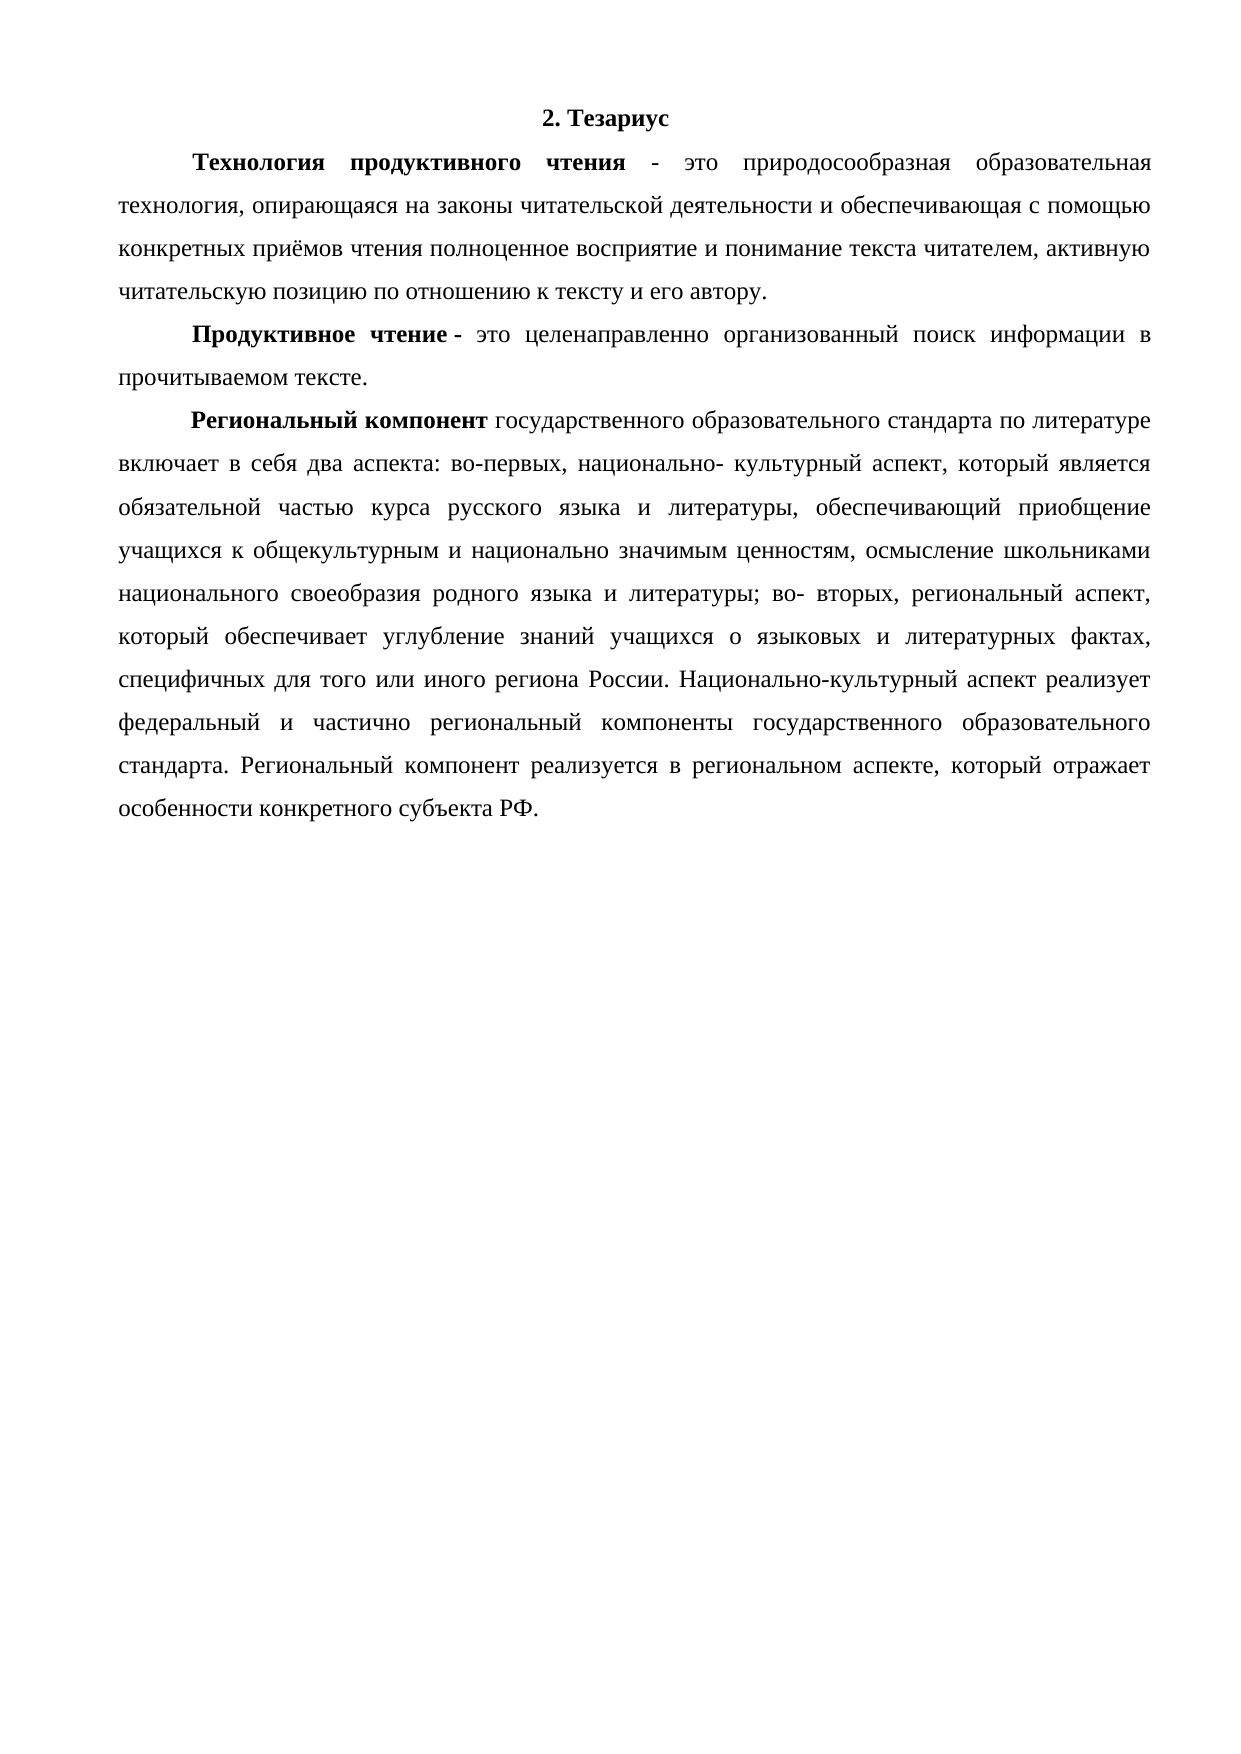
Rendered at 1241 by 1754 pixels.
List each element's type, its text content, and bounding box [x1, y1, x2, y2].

text Технология продуктивного чтения - это природосообразная образовательная технология, опирающаяся на законы читательской деятельности и обеспечивающая с помощью конкретных приёмов чтения полноценное восприятие и понимание текста читателем, активную читательскую позицию по отношению к тексту и его автору. [118, 147, 1152, 305]
text Продуктивное чтение - это целенаправленно организованный поиск информации в прочитываемом тексте. [118, 319, 1152, 391]
text 2. Тезариус [59, 103, 1152, 132]
text Региональный компонент государственного образовательного стандарта по литературе включает в себя два аспекта: во-первых, национально- культурный аспект, который является обязательной частью курса русского языка и литературы, обеспечивающий приобщение учащихся к общекультурным и национально значимым ценностям, осмысление школьниками национального своеобразия родного языка и литературы; во- вторых, региональный аспект, который обеспечивает углубление знаний учащихся о языковых и литературных фактах, специфичных для того или иного региона России. Национально-культурный аспект реализует федеральный и частично региональный компоненты государственного образовательного стандарта. Региональный компонент реализуется в региональном аспекте, который отражает особенности конкретного субъекта РФ. [118, 405, 1152, 822]
